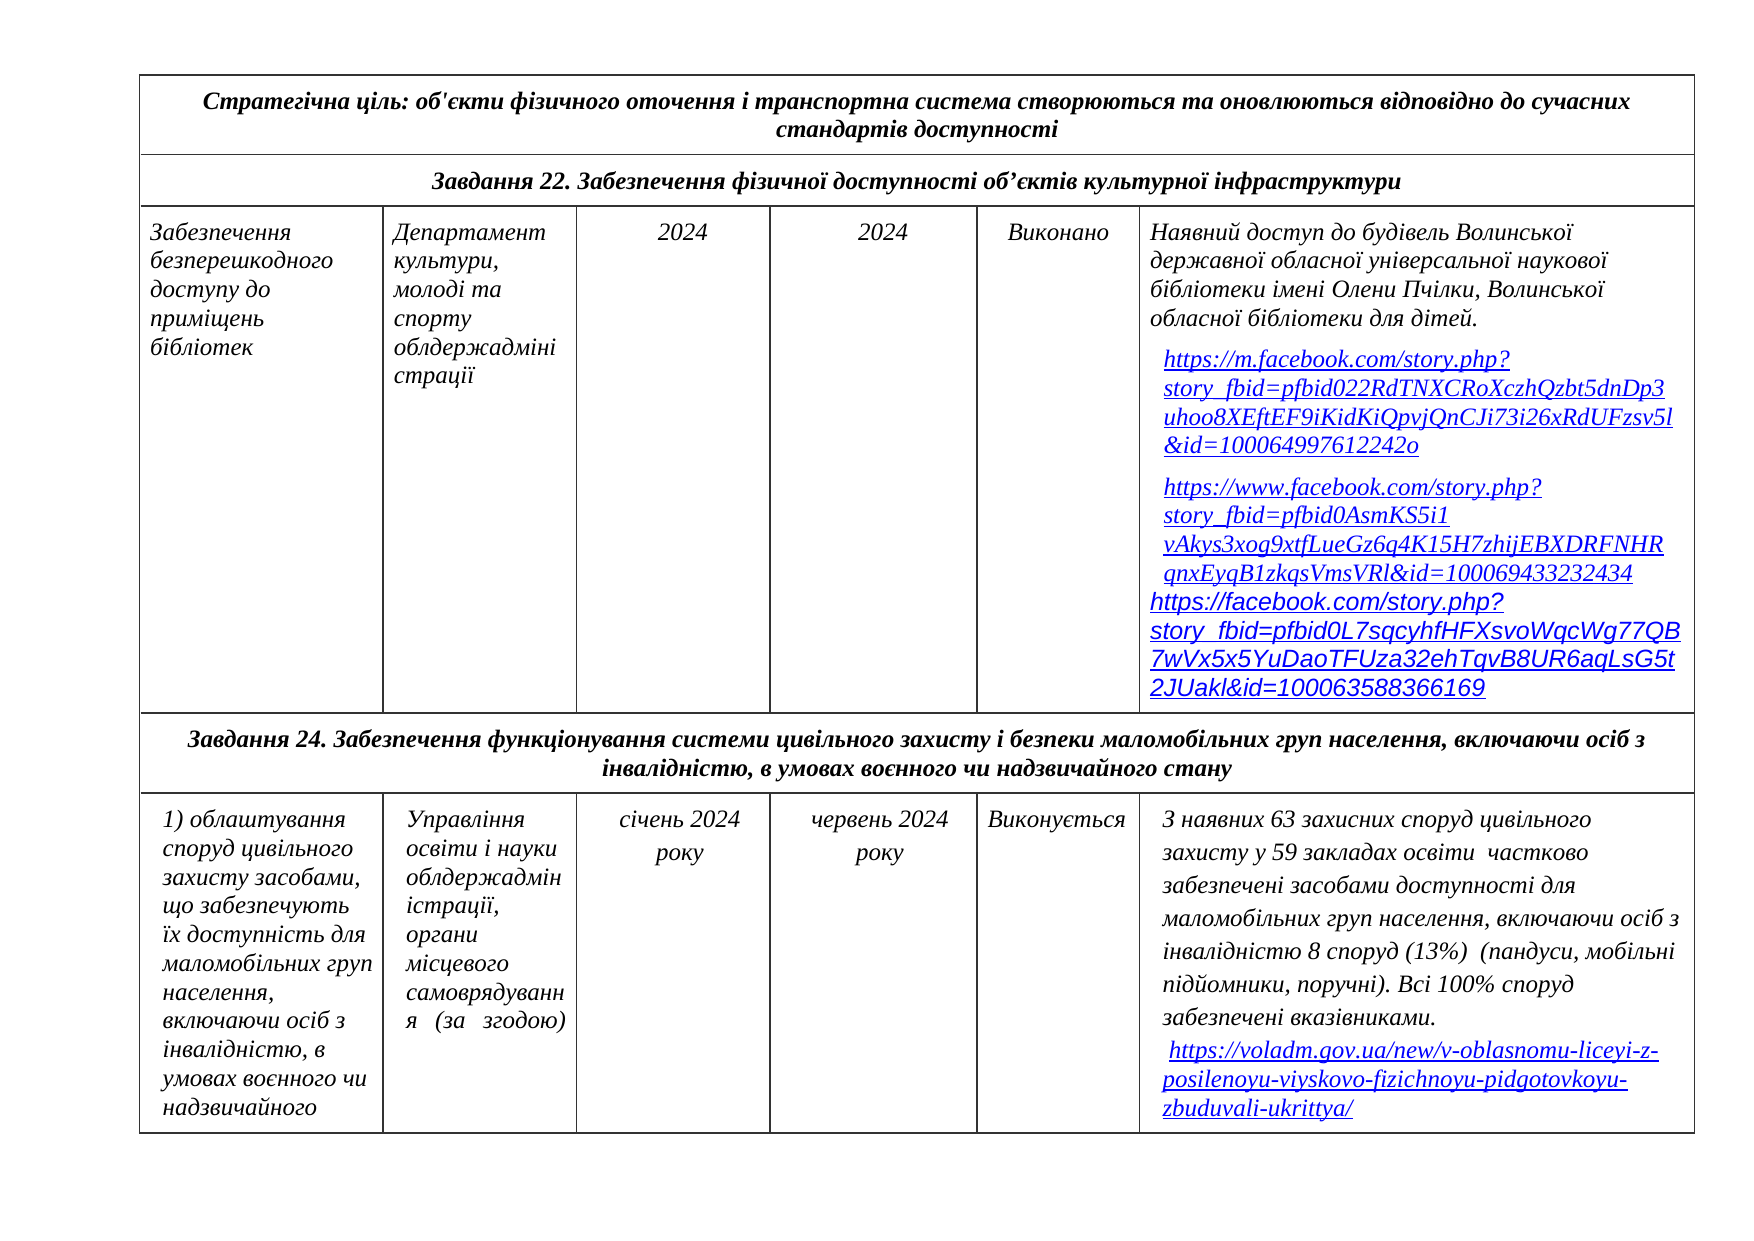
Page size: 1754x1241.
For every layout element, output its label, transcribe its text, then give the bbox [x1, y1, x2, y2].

table_cell Завдання 22. Забезпечення фізичної доступності об’єктів культурної інфраструктури [140, 155, 1694, 205]
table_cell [1140, 794, 1694, 1132]
table_cell Виконується [978, 794, 1139, 1132]
table_cell Стратегічна ціль: об'єкти фізичного оточення і транспортна система створюються та оновлюються відповідно до сучасних стандартів доступності [140, 76, 1694, 154]
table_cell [384, 794, 576, 1132]
table_cell січень 2024 року [577, 794, 769, 1132]
table_cell Департамент культури, молоді та спорту облдержадміністрації [384, 207, 576, 712]
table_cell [140, 793, 382, 1132]
table_cell 2024 [577, 207, 769, 712]
table_cell 2024 [771, 207, 976, 712]
table_cell Виконано [978, 207, 1139, 712]
table_cell Наявний доступ до будівель Волинської державної обласної універсальної наукової бібліотеки імені Олени Пчілки, Волинської обласної бібліотеки для дітей. https://m.facebook.com/story.php?story_fbid=pfbid022RdTNXCRoXczhQzbt5dnDp3uhoo8XEftEF9iKidKiQpvjQnCJi73i26xRdUFzsv5l&id=100064997612242o https://www.facebook.com/story.php?story_fbid=pfbid0AsmKS5i1vAkys3xog9xtfLueGz6q4K15H7zhijEBXDRFNHRqnxEyqB1zkqsVmsVRl&id=100069433232434 https://facebook.com/story.php?story_fbid=pfbid0L7sqcyhfHFXsvoWqcWg77QB7wVx5x5YuDaoTFUza32ehTqvB8UR6aqLsG5t2JUakl&id=100063588366169 [1140, 207, 1694, 712]
table_cell Завдання 24. Забезпечення функціонування системи цивільного захисту і безпеки маломобільних груп населення, включаючи осіб з інвалідністю, в умовах воєнного чи надзвичайного стану [140, 713, 1694, 792]
table_cell червень 2024 року [771, 794, 976, 1132]
table_cell Забезпечення безперешкодного доступу до приміщень бібліотек [140, 206, 382, 712]
